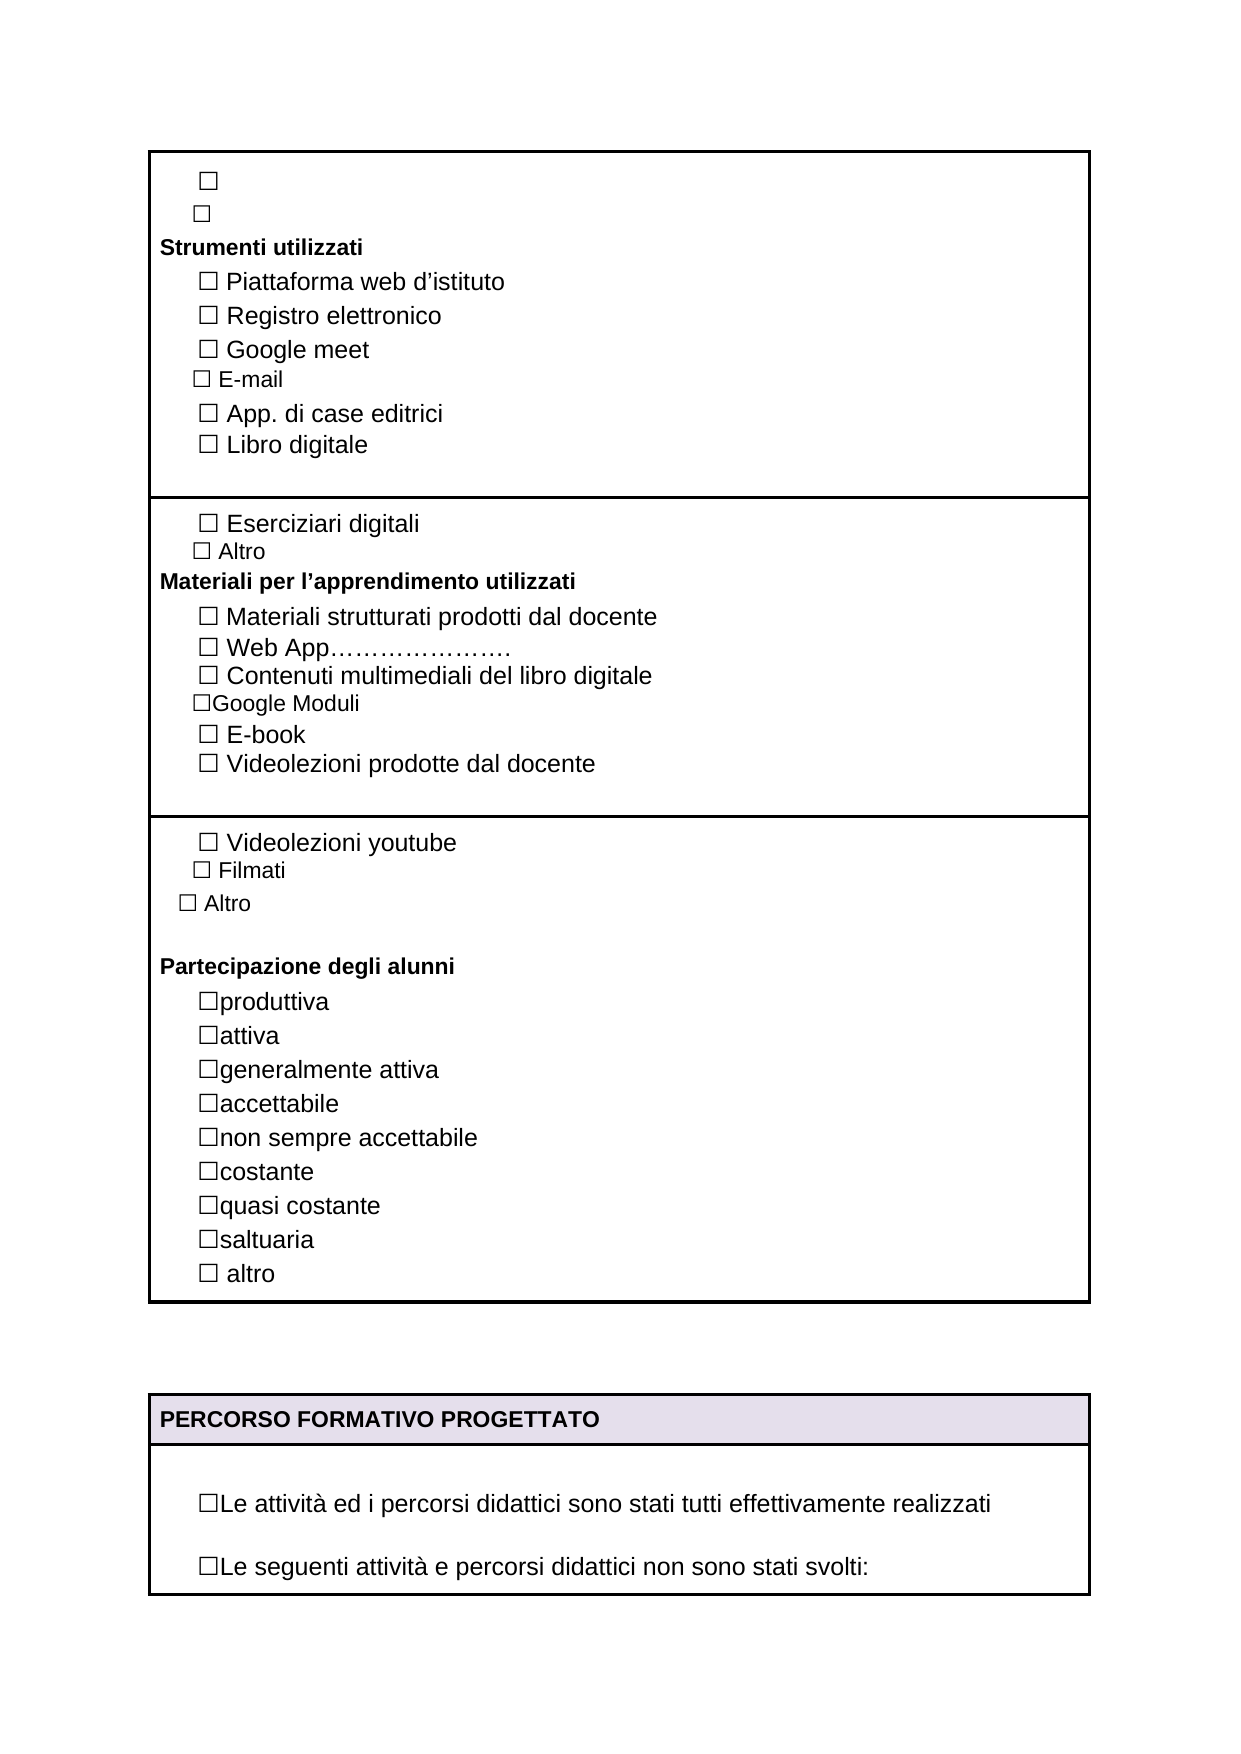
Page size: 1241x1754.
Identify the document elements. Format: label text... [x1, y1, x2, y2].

table_cell Materiali per l’apprendimento utilizzati Materiali strutturati prodotti dal docente [151, 499, 1088, 814]
table_cell Partecipazione degli alunni produttiva attiva generalmente attiva accettabile non sempre accettabile costante quasi costante saltuaria altro [151, 818, 1088, 1300]
table_cell Strumenti utilizzati Piattaforma web d’istituto [151, 153, 1088, 496]
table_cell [151, 1446, 1088, 1593]
table_header PERCORSO FORMATIVO PROGETTATO [151, 1396, 1088, 1443]
